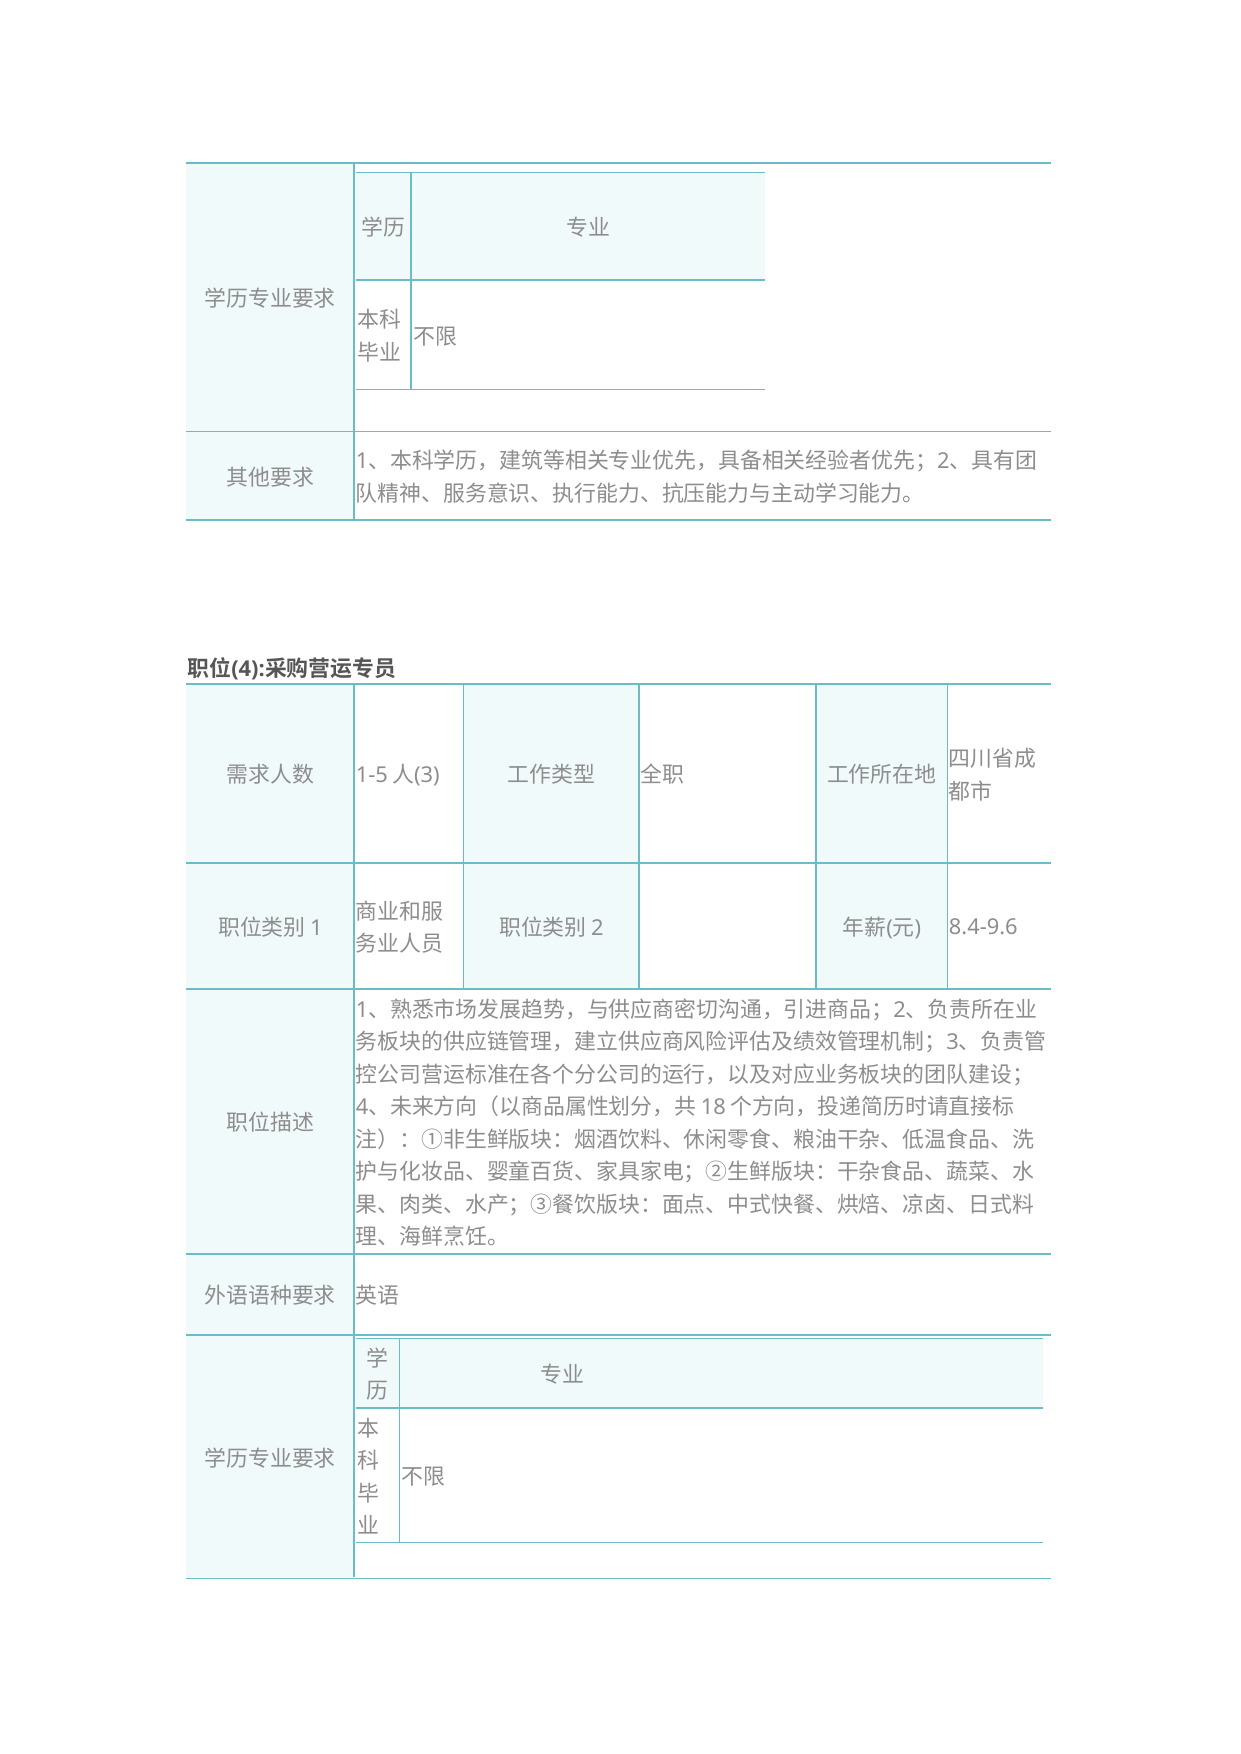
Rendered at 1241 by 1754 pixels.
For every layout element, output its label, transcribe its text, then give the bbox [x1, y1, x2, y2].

table_header 全职 [640, 685, 815, 862]
text 职位(4):采购营运专员 [187, 650, 1053, 683]
table_cell 1、本科学历，建筑等相关专业优先，具备相关经验者优先；2、具有团队精神、服务意识、执行能力、抗压能力与主动学习能力。 [355, 432, 1051, 519]
table_header 需求人数 [186, 685, 353, 862]
table_cell 职位类别2 [464, 864, 638, 988]
table_cell 1、熟悉市场发展趋势，与供应商密切沟通，引进商品；2、负责所在业务板块的供应链管理，建立供应商风险评估及绩效管理机制；3、负责管控公司营运标准在各个分公司的运行，以及对应业务板块的团队建设；4、未来方向（以商品属性划分，共18个方向，投递简历时请直接标注）：①非生鲜版块：烟酒饮料、休闲零食、粮油干杂、低温食品、洗护与化妆品、婴童百货、家具家电；②生鲜版块：干杂食品、蔬菜、水果、肉类、水产；③餐饮版块：面点、中式快餐、烘焙、凉卤、日式料理、海鲜烹饪。 [355, 990, 1051, 1253]
table_cell [355, 164, 1051, 431]
table_cell 其他要求 [186, 432, 353, 519]
table_cell 外语语种要求 [186, 1255, 353, 1334]
table_header 工作类型 [464, 685, 638, 862]
table_header 四川省成都市 [948, 685, 1051, 862]
table_cell 职位类别1 [186, 864, 353, 988]
table_cell [640, 864, 815, 988]
table_cell 年薪(元) [817, 864, 947, 988]
table_cell 8.4-9.6 [948, 864, 1051, 988]
table_cell 职位描述 [186, 990, 353, 1253]
table_header 工作所在地 [817, 685, 947, 862]
table_cell [355, 1336, 1051, 1577]
table_cell 商业和服务业人员 [355, 864, 463, 988]
table_cell 英语 [355, 1255, 1051, 1334]
table_cell 学历专业要求 [186, 1336, 353, 1577]
table_cell 学历专业要求 [186, 164, 353, 431]
table_header 1-5人(3) [355, 685, 463, 862]
